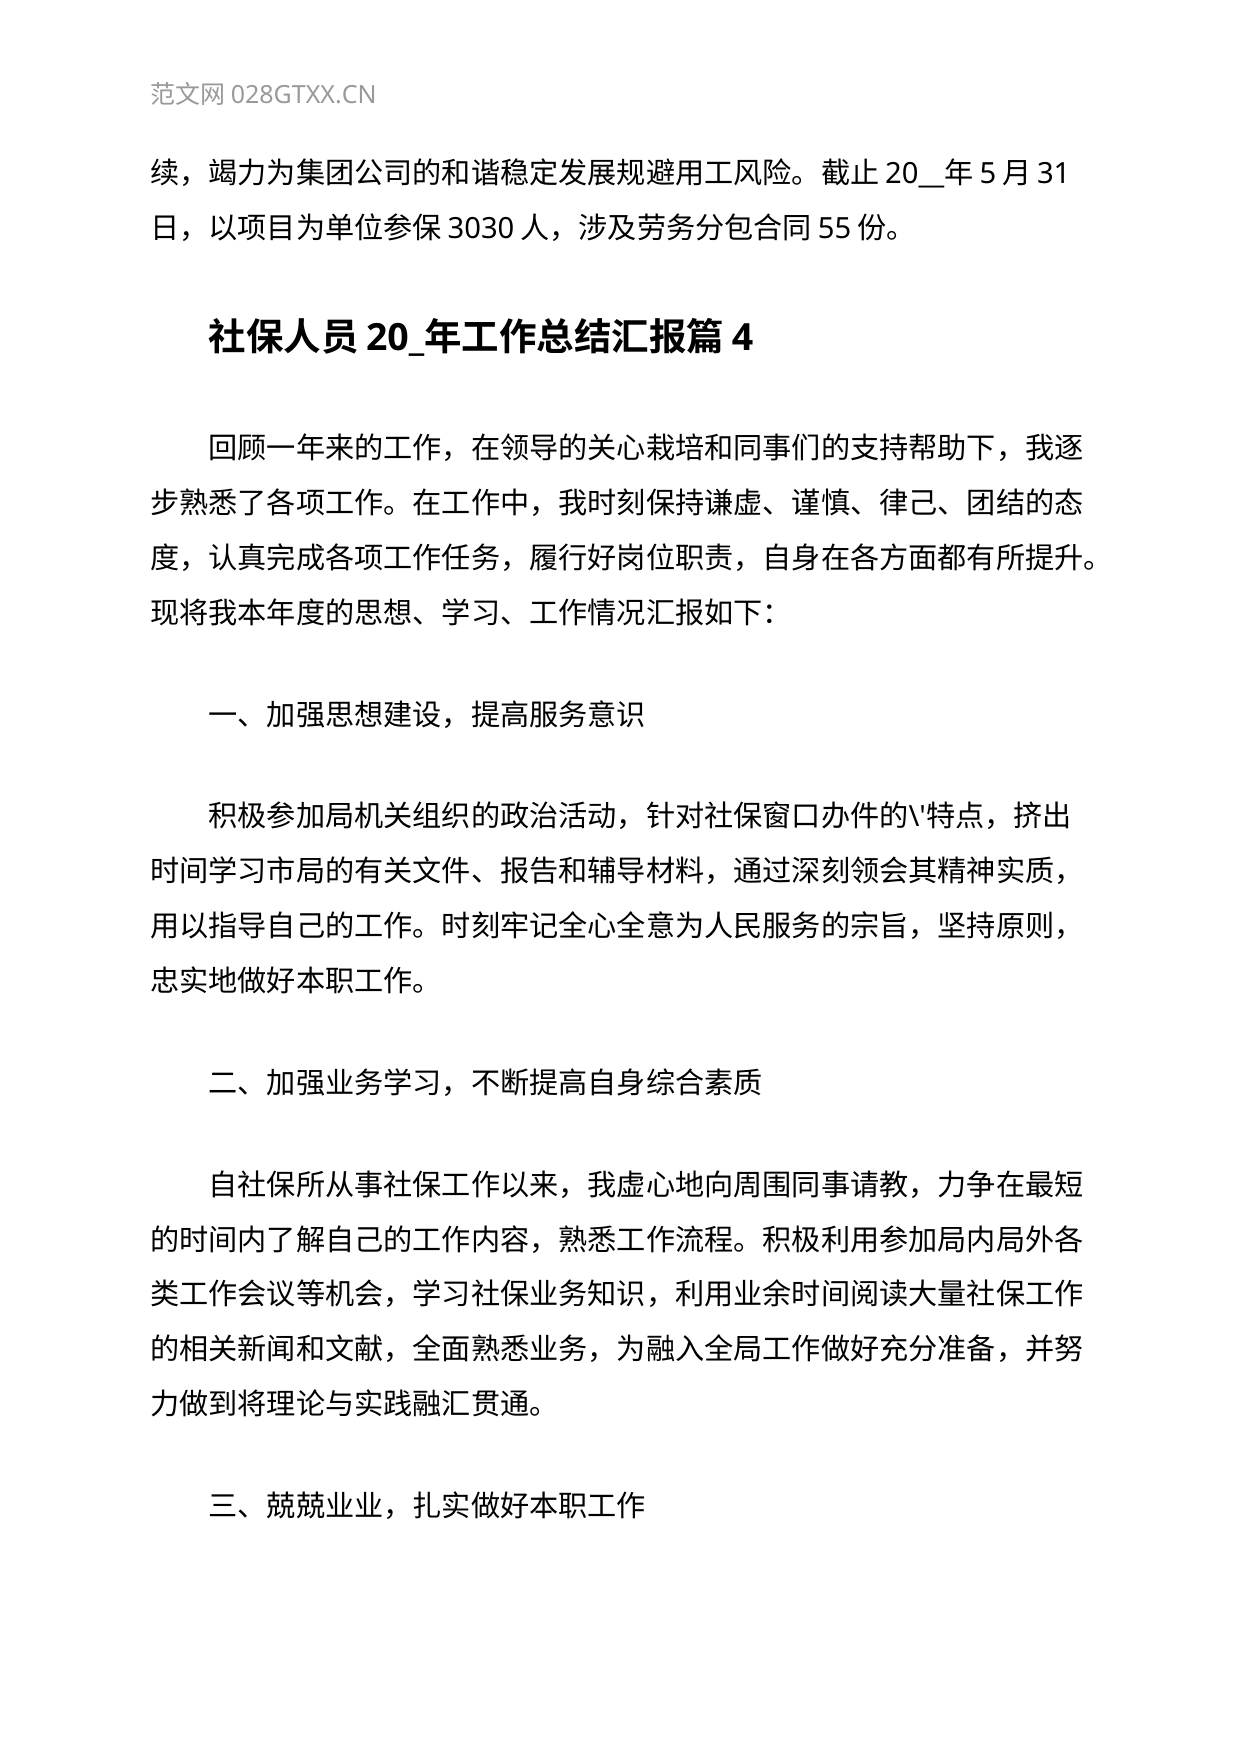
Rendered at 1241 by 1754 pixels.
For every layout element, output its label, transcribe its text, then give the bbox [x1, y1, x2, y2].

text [150, 150, 1090, 247]
text 自社保所从事社保工作以来，我虚心地向周围同事请教，力争在最短的时间内了解自己的工作内容，熟悉工作流程。积极利用参加局内局外各类工作会议等机会，学习社保业务知识，利用业余时间阅读大量社保工作的相关新闻和文献，全面熟悉业务，为融入全局工作做好充分准备，并努力做到将理论与实践融汇贯通。 [150, 1161, 1090, 1423]
text 三、兢兢业业，扎实做好本职工作 [150, 1482, 1090, 1525]
text 社保人员20_年工作总结汇报篇4 [150, 307, 1090, 361]
text 一、加强思想建设，提高服务意识 [150, 691, 1090, 733]
text 二、加强业务学习，不断提高自身综合素质 [150, 1059, 1090, 1102]
text 回顾一年来的工作，在领导的关心栽培和同事们的支持帮助下，我逐步熟悉了各项工作。在工作中，我时刻保持谦虚、谨慎、律己、团结的态度，认真完成各项工作任务，履行好岗位职责，自身在各方面都有所提升。现将我本年度的思想、学习、工作情况汇报如下： [150, 424, 1090, 632]
text 积极参加局机关组织的政治活动，针对社保窗口办件的\'特点，挤出时间学习市局的有关文件、报告和辅导材料，通过深刻领会其精神实质，用以指导自己的工作。时刻牢记全心全意为人民服务的宗旨，坚持原则，忠实地做好本职工作。 [150, 793, 1090, 1000]
